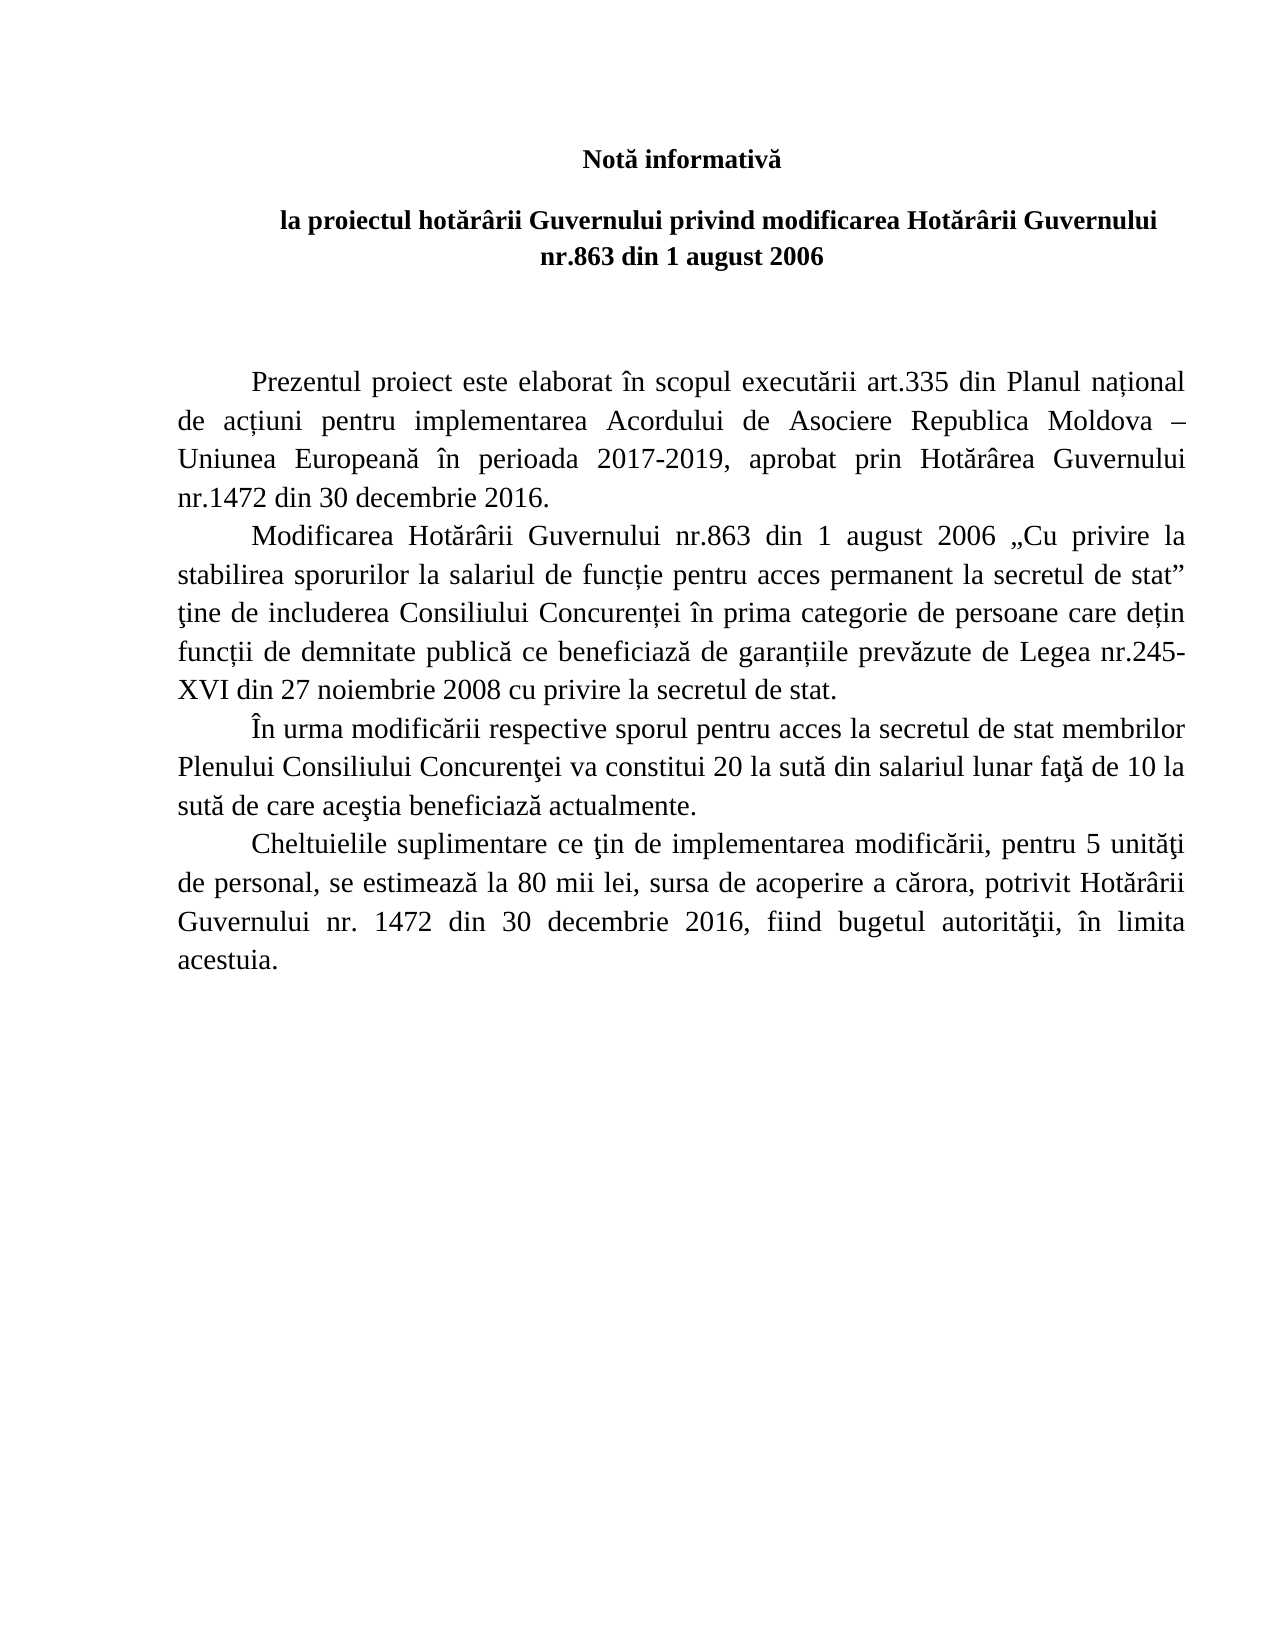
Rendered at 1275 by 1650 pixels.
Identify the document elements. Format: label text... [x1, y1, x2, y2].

text la proiectul hotărârii Guvernului privind modificarea Hotărârii Guvernului nr.863 din 1 august 2006 [177, 204, 1186, 271]
text În urma modificării respective sporul pentru acces la secretul de stat membrilor Plenului Consiliului Concurenţei va constitui 20 la sută din salariul lunar faţă de 10 la sută de care aceştia beneficiază actualmente. [177, 711, 1186, 822]
text Notă informativă [177, 143, 1186, 174]
text Cheltuielile suplimentare ce ţin de implementarea modificării, pentru 5 unităţi de personal, se estimează la 80 mii lei, sursa de acoperire a cărora, potrivit Hotărârii Guvernului nr. 1472 din 30 decembrie 2016, fiind bugetul autorităţii, în limita acestuia. [177, 827, 1186, 976]
text Prezentul proiect este elaborat în scopul executării art.335 din Planul național de acțiuni pentru implementarea Acordului de Asociere Republica Moldova – Uniunea Europeană în perioada 2017-2019, aprobat prin Hotărârea Guvernului nr.1472 din 30 decembrie 2016. [177, 364, 1186, 513]
text Modificarea Hotărârii Guvernului nr.863 din 1 august 2006 „Cu privire la stabilirea sporurilor la salariul de funcție pentru acces permanent la secretul de stat” ţine de includerea Consiliului Concurenței în prima categorie de persoane care dețin funcții de demnitate publică ce beneficiază de garanțiile prevăzute de Legea nr.245-XVI din 27 noiembrie 2008 cu privire la secretul de stat. [177, 518, 1186, 706]
